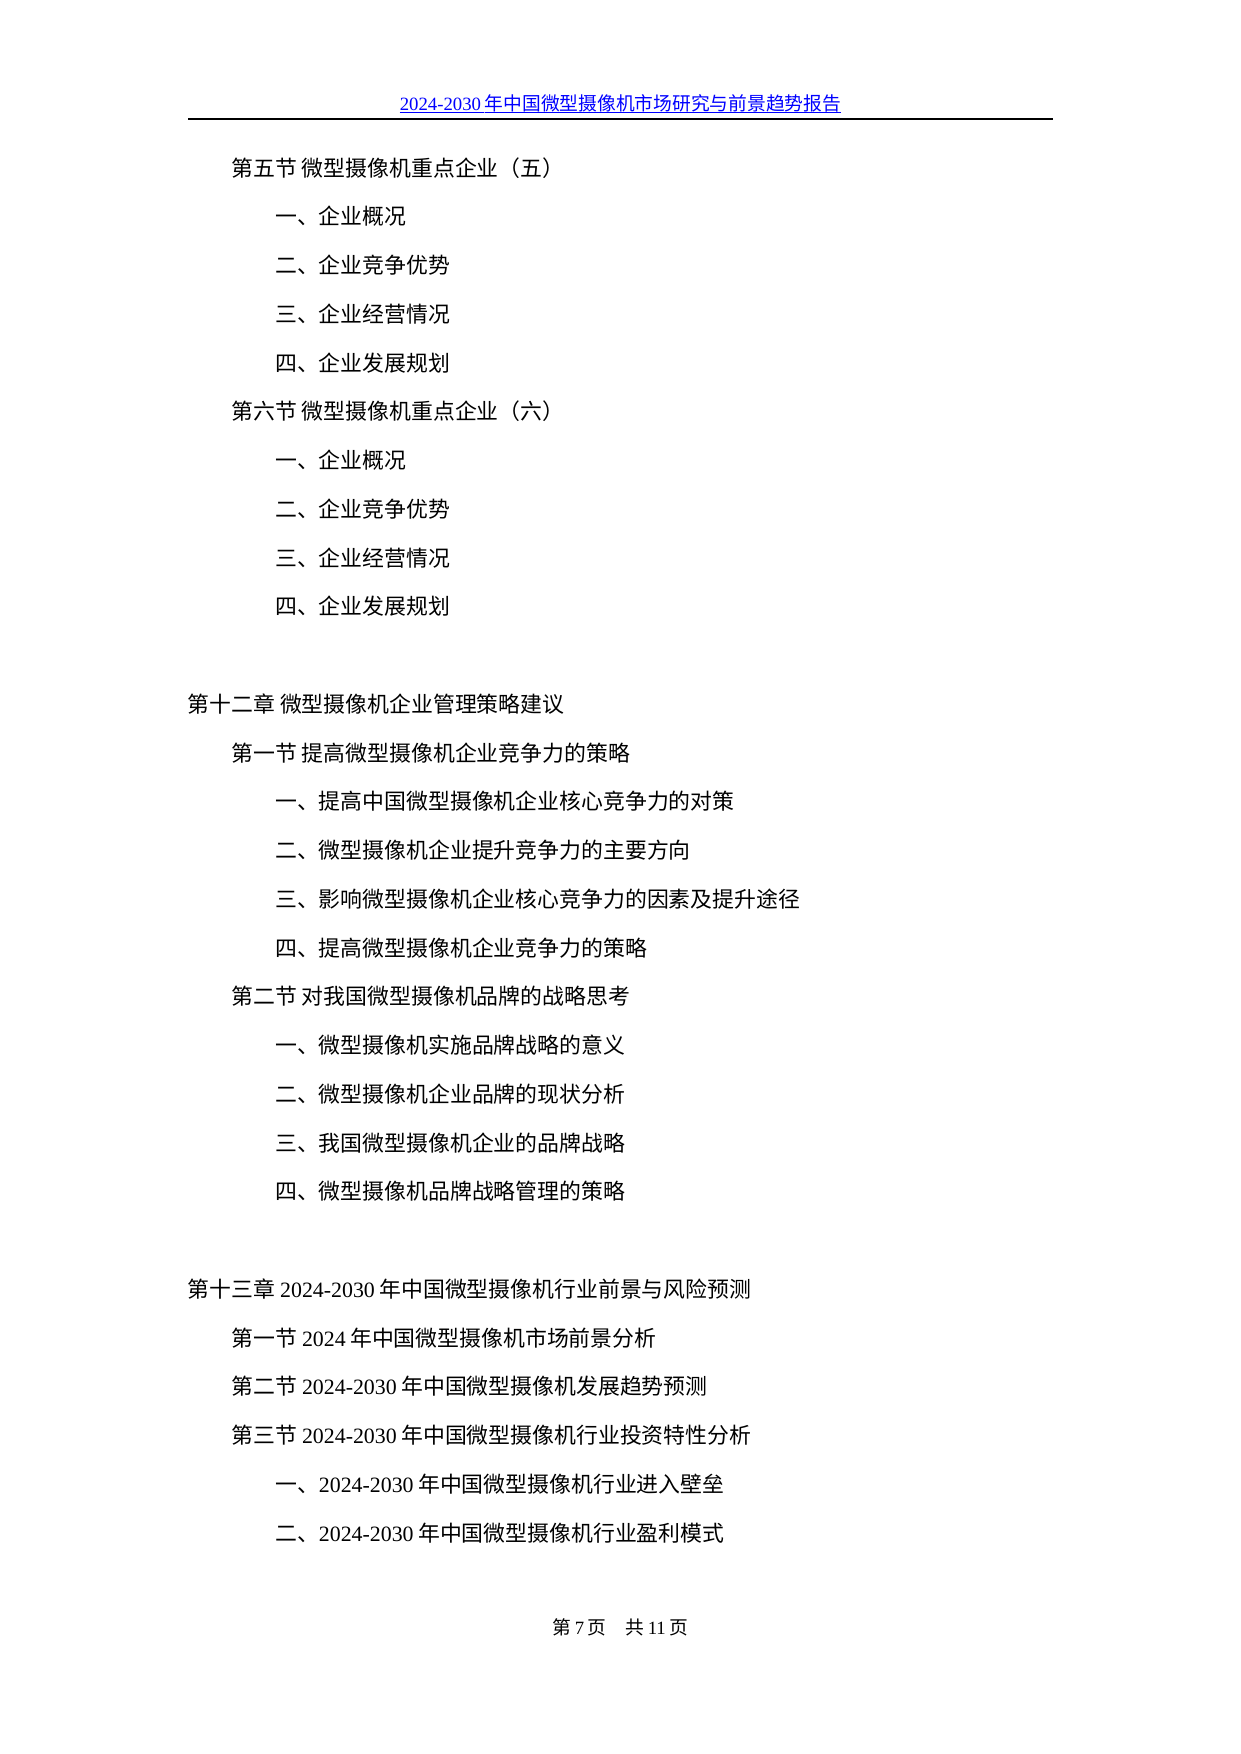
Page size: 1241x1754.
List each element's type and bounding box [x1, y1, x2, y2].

text [187, 150, 1053, 1548]
